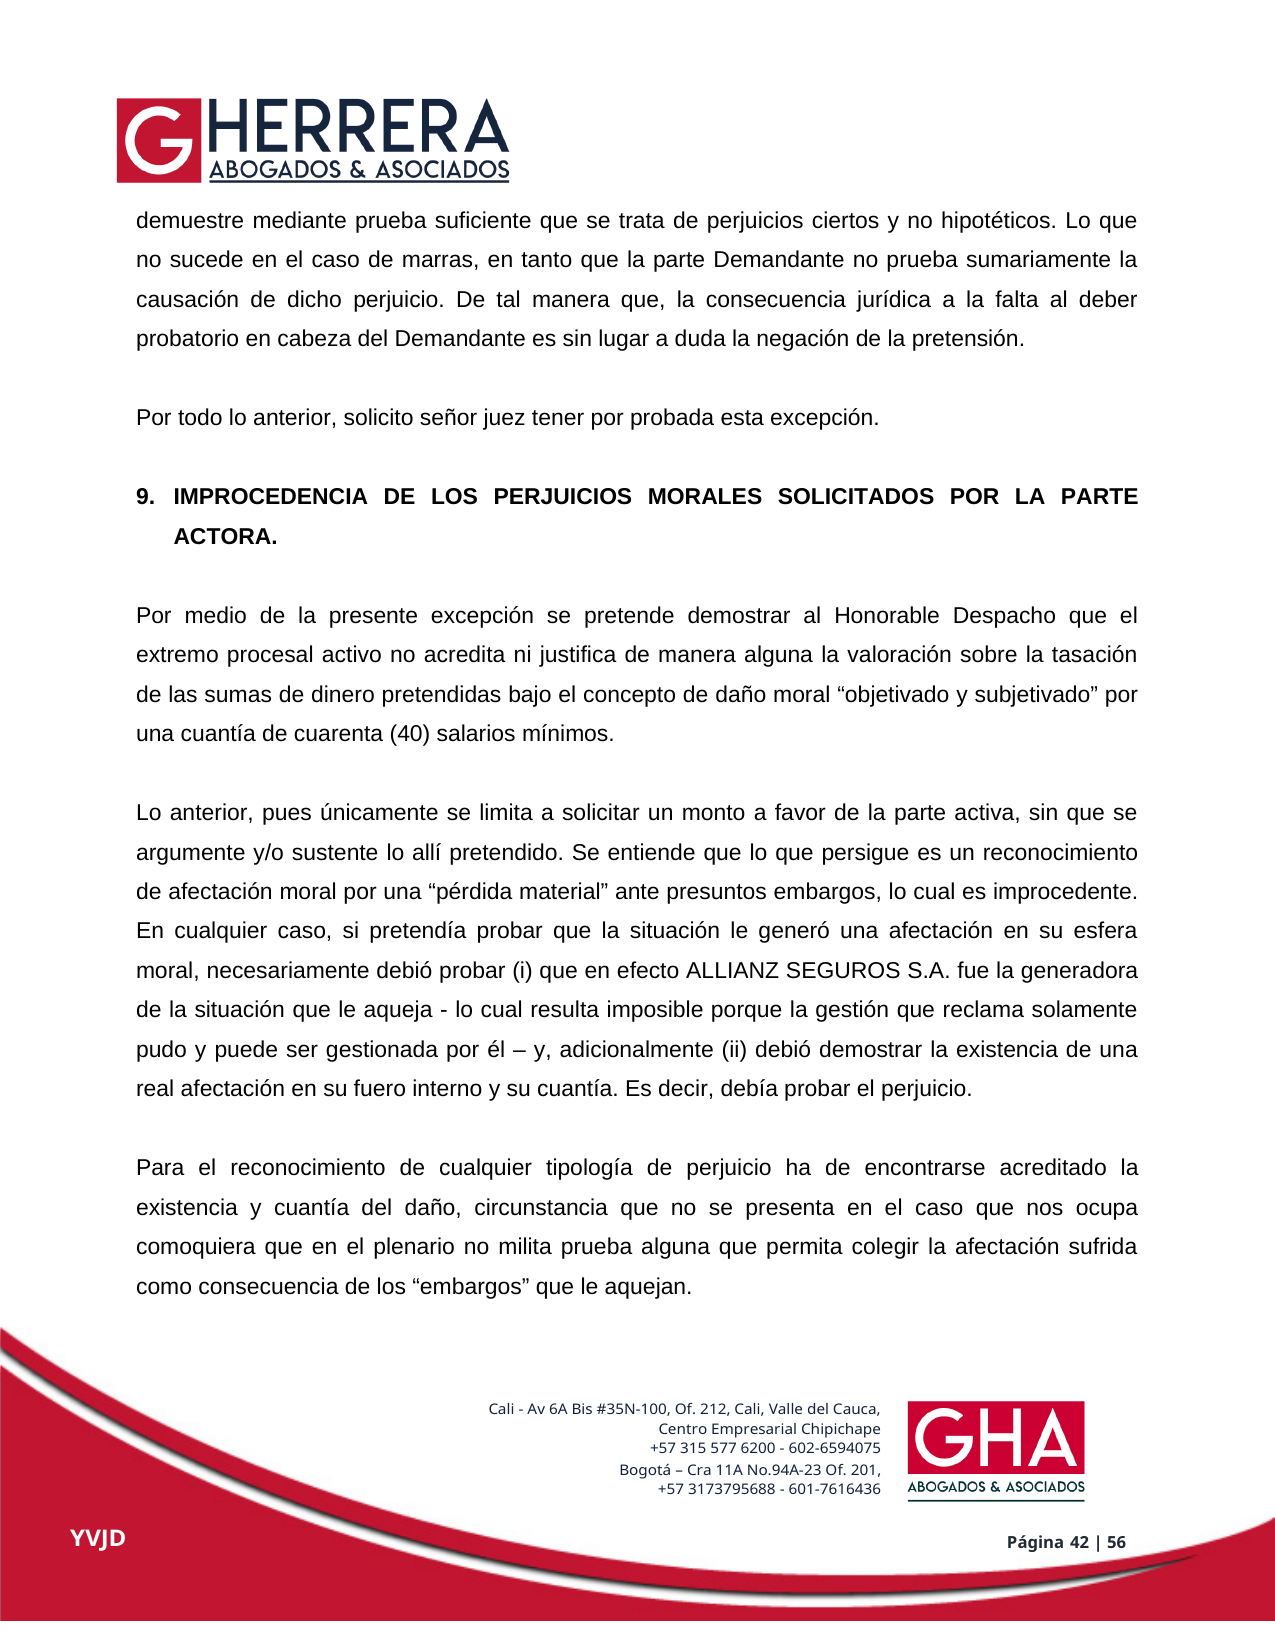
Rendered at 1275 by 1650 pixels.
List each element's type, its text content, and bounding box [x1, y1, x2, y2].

text Por medio de la presente excepción se pretende demostrar al Honorable Despacho que el extremo procesal activo no acredita ni justifica de manera alguna la valoración sobre la tasación de las sumas de dinero pretendidas bajo el concepto de daño moral “objetivado y subjetivado” por una cuantía de cuarenta (40) salarios mínimos. [136, 602, 1139, 746]
text Por todo lo anterior, solicito señor juez tener por probada esta excepción. [136, 404, 1139, 431]
picture [96, 75, 529, 206]
list IMPROCEDENCIA DE LOS PERJUICIOS MORALES SOLICITADOS POR LA PARTE ACTORA. [136, 483, 1139, 549]
picture [0, 1314, 1275, 1621]
text Lo anterior, pues únicamente se limita a solicitar un monto a favor de la parte activa, sin que se argumente y/o sustente lo allí pretendido. Se entiende que lo que persigue es un reconocimiento de afectación moral por una “pérdida material” ante presuntos embargos, lo cual es improcedente. En cualquier caso, si pretendía probar que la situación le generó una afectación en su esfera moral, necesariamente debió probar (i) que en efecto ALLIANZ SEGUROS S.A. fue la generadora de la situación que le aqueja - lo cual resulta imposible porque la gestión que reclama solamente pudo y puede ser gestionada por él – y, adicionalmente (ii) debió demostrar la existencia de una real afectación en su fuero interno y su cuantía. Es decir, debía probar el perjuicio. [136, 799, 1139, 1102]
text Para el reconocimiento de cualquier tipología de perjuicio ha de encontrarse acreditado la existencia y cuantía del daño, circunstancia que no se presenta en el caso que nos ocupa comoquiera que en el plenario no milita prueba alguna que permita colegir la afectación sufrida como consecuencia de los “embargos” que le aquejan. [136, 1154, 1139, 1299]
